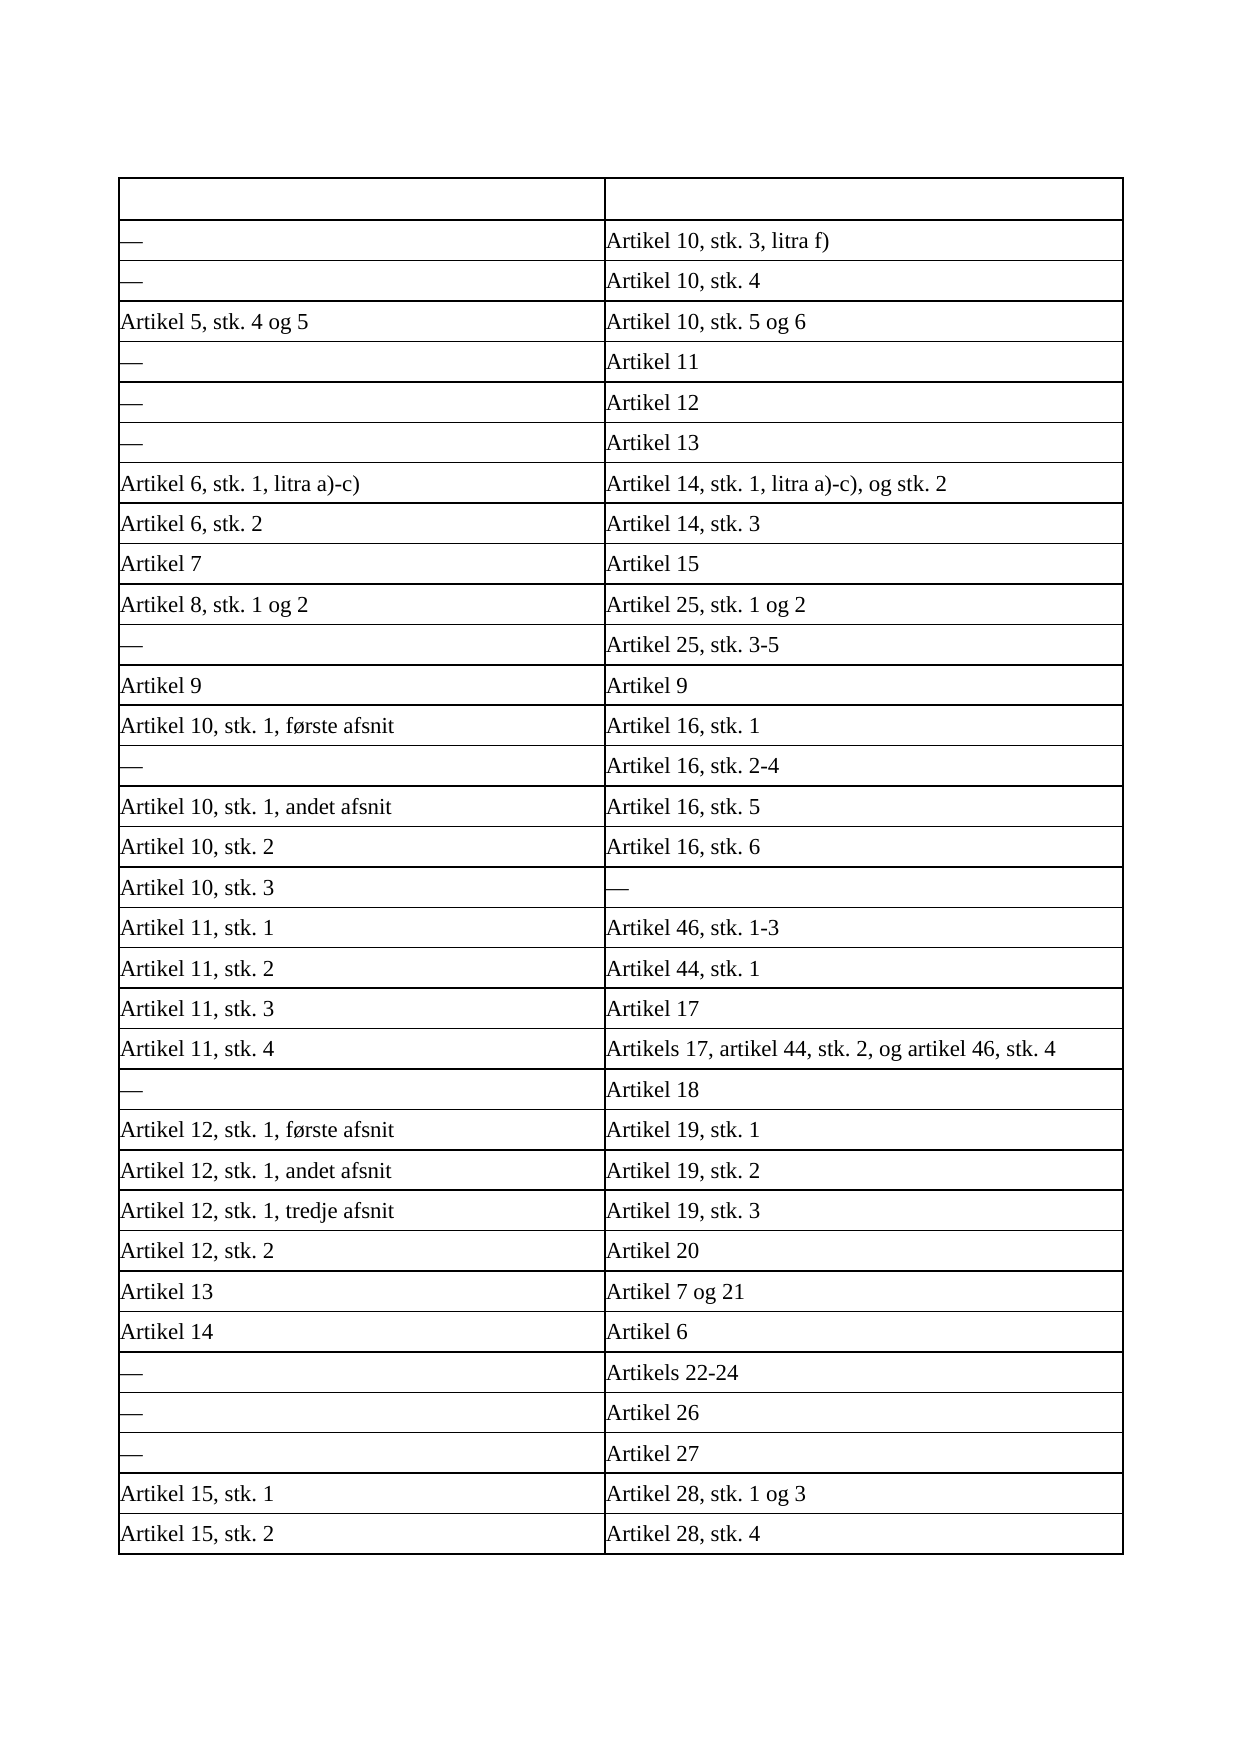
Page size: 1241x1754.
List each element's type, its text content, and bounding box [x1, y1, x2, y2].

table_cell — [120, 746, 604, 785]
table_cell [606, 179, 1122, 219]
table_cell — [120, 261, 604, 300]
table_cell Artikel 44, stk. 1 [606, 948, 1122, 987]
table_cell Artikel 10, stk. 1, første afsnit [120, 706, 604, 745]
table_cell Artikel 11, stk. 1 [120, 908, 604, 947]
table_cell Artikel 12, stk. 1, første afsnit [120, 1110, 604, 1149]
table_cell Artikel 12, stk. 1, tredje afsnit [120, 1191, 604, 1230]
table_cell Artikel 19, stk. 1 [606, 1110, 1122, 1149]
table_cell Artikel 5, stk. 4 og 5 [120, 302, 604, 341]
table_cell Artikel 46, stk. 1-3 [606, 908, 1122, 947]
table_cell Artikel 18 [606, 1070, 1122, 1108]
table_cell Artikel 14, stk. 3 [606, 504, 1122, 543]
table_cell Artikel 10, stk. 2 [120, 827, 604, 866]
table_cell Artikel 27 [606, 1433, 1122, 1472]
table_cell Artikel 16, stk. 1 [606, 706, 1122, 745]
table_cell Artikel 12, stk. 2 [120, 1231, 604, 1270]
table_cell — [120, 1433, 604, 1472]
table_cell Artikel 15, stk. 1 [120, 1474, 604, 1513]
table_cell Artikel 20 [606, 1231, 1122, 1270]
table_cell — [120, 221, 604, 260]
table_cell Artikel 12, stk. 1, andet afsnit [120, 1151, 604, 1189]
table_cell Artikel 13 [606, 423, 1122, 462]
table_cell Artikel 25, stk. 3-5 [606, 625, 1122, 664]
table_cell Artikel 19, stk. 2 [606, 1151, 1122, 1189]
table_cell Artikel 13 [120, 1272, 604, 1311]
table_cell Artikel 10, stk. 3 [120, 868, 604, 906]
table_cell Artikel 11, stk. 3 [120, 989, 604, 1028]
table_cell — [606, 868, 1122, 906]
table_cell — [120, 423, 604, 462]
table_cell Artikel 6, stk. 2 [120, 504, 604, 543]
table_cell Artikel 11, stk. 4 [120, 1029, 604, 1068]
table_cell Artikel 10, stk. 4 [606, 261, 1122, 300]
table_cell Artikel 15 [606, 544, 1122, 583]
table_cell Artikel 7 og 21 [606, 1272, 1122, 1311]
table_cell Artikel 16, stk. 2-4 [606, 746, 1122, 785]
table_cell — [120, 1353, 604, 1391]
table_cell Artikel 10, stk. 1, andet afsnit [120, 787, 604, 826]
table_cell Artikel 28, stk. 1 og 3 [606, 1474, 1122, 1513]
table_cell Artikel 10, stk. 3, litra f) [606, 221, 1122, 260]
table_cell Artikel 19, stk. 3 [606, 1191, 1122, 1230]
table_cell Artikel 12 [606, 383, 1122, 421]
table_cell Artikel 16, stk. 5 [606, 787, 1122, 826]
table_cell Artikel 25, stk. 1 og 2 [606, 585, 1122, 623]
table_cell Artikels 22-24 [606, 1353, 1122, 1391]
table_cell — [120, 383, 604, 421]
table_cell Artikel 26 [606, 1393, 1122, 1432]
table_cell Artikel 10, stk. 5 og 6 [606, 302, 1122, 341]
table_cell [120, 179, 604, 219]
table_cell Artikels 17, artikel 44, stk. 2, og artikel 46, stk. 4 [606, 1029, 1122, 1068]
table_cell Artikel 14 [120, 1312, 604, 1351]
table_cell Artikel 8, stk. 1 og 2 [120, 585, 604, 623]
table_cell Artikel 28, stk. 4 [606, 1514, 1122, 1553]
table_cell Artikel 17 [606, 989, 1122, 1028]
table_cell — [120, 1070, 604, 1108]
table_cell Artikel 16, stk. 6 [606, 827, 1122, 866]
table_cell — [120, 1393, 604, 1432]
table_cell Artikel 6, stk. 1, litra a)-c) [120, 463, 604, 502]
table_cell Artikel 11 [606, 342, 1122, 381]
table_cell Artikel 9 [606, 666, 1122, 704]
table_cell Artikel 6 [606, 1312, 1122, 1351]
table_cell Artikel 11, stk. 2 [120, 948, 604, 987]
table_cell Artikel 15, stk. 2 [120, 1514, 604, 1553]
table_cell Artikel 7 [120, 544, 604, 583]
table_cell Artikel 9 [120, 666, 604, 704]
table_cell — [120, 625, 604, 664]
table_cell — [120, 342, 604, 381]
table_cell Artikel 14, stk. 1, litra a)-c), og stk. 2 [606, 463, 1122, 502]
